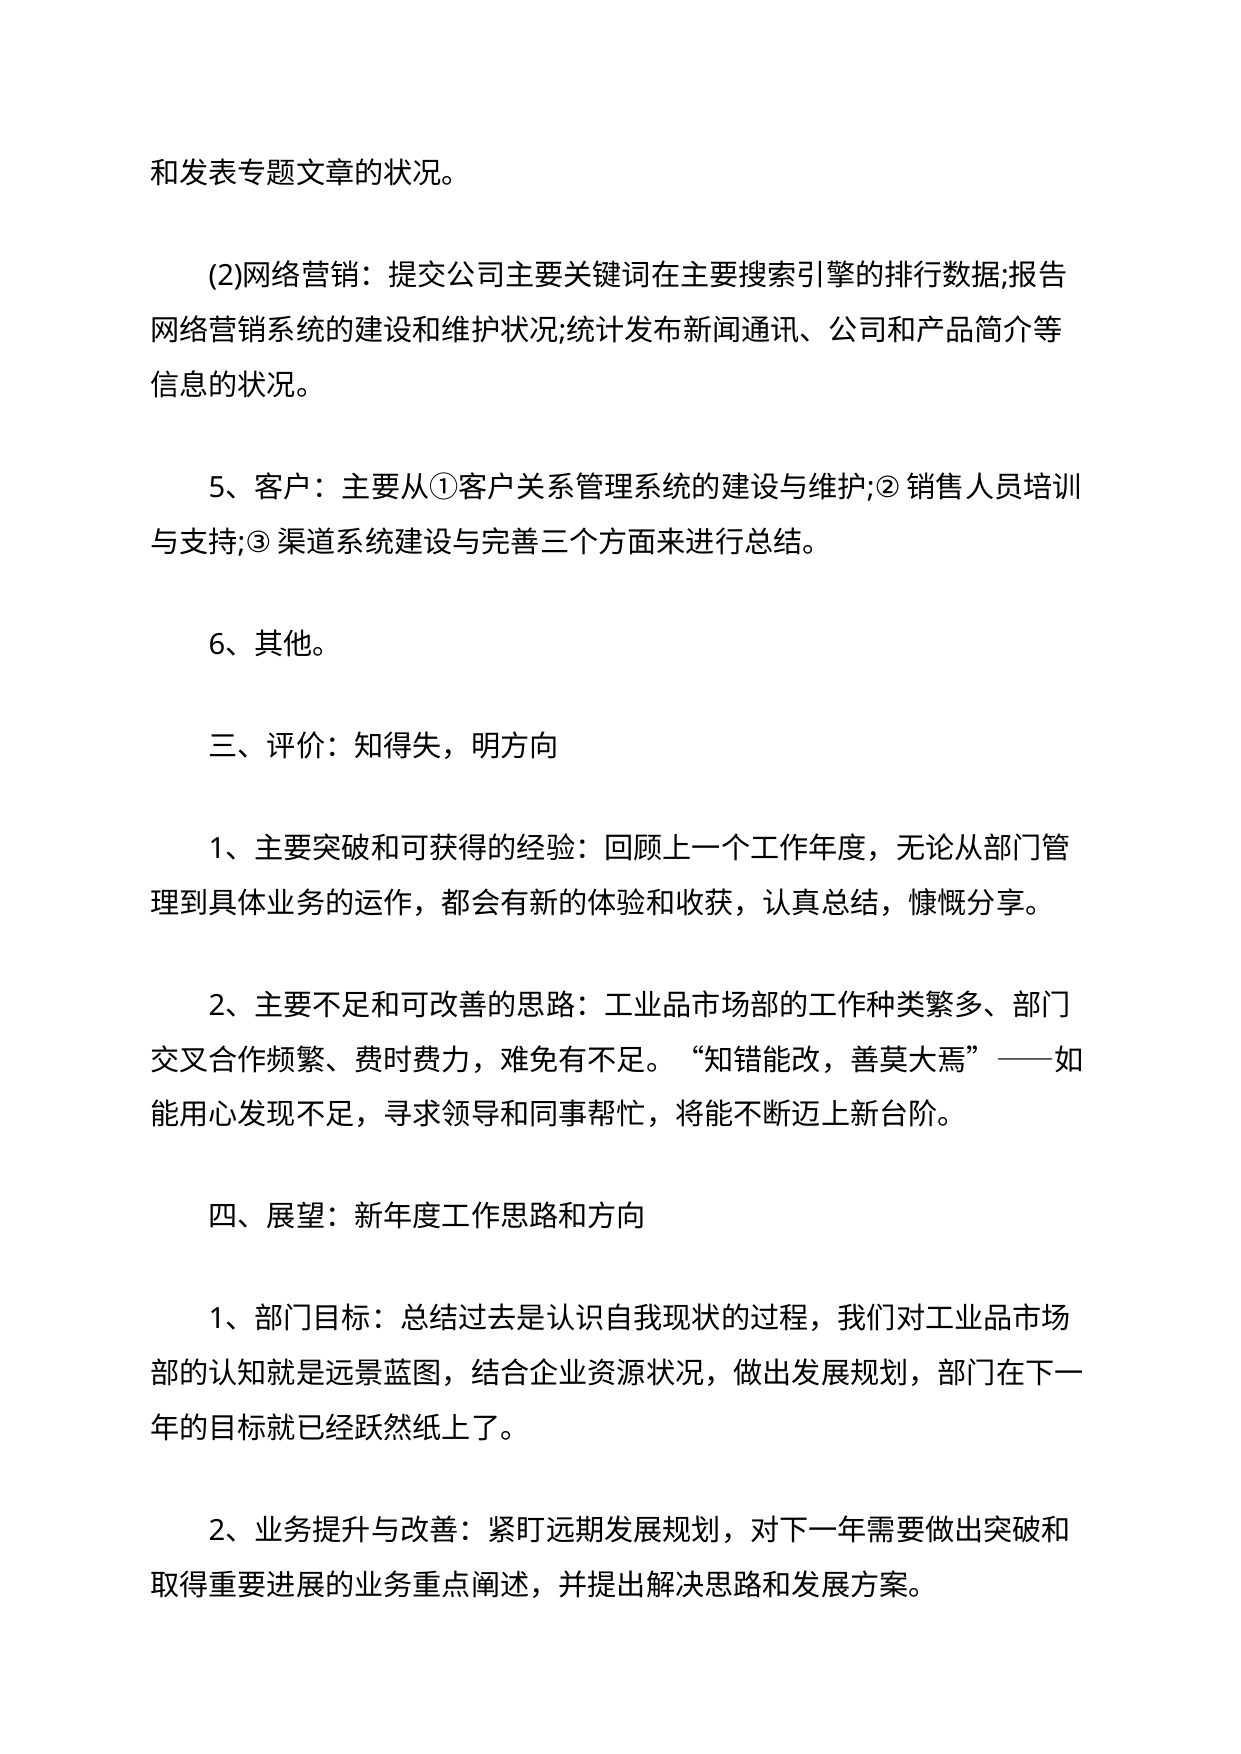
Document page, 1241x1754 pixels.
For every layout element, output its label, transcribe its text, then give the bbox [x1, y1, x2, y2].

text 6、其他。 [150, 621, 1090, 663]
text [150, 150, 1090, 192]
text 2、业务提升与改善：紧盯远期发展规划，对下一年需要做出突破和取得重要进展的业务重点阐述，并提出解决思路和发展方案。 [150, 1506, 1090, 1603]
text 1、主要突破和可获得的经验：回顾上一个工作年度，无论从部门管理到具体业务的运作，都会有新的体验和收获，认真总结，慷慨分享。 [150, 824, 1090, 922]
text (2)网络营销：提交公司主要关键词在主要搜索引擎的排行数据;报告网络营销系统的建设和维护状况;统计发布新闻通讯、公司和产品简介等信息的状况。 [150, 252, 1090, 404]
text 三、评价：知得失，明方向 [150, 722, 1090, 765]
text 5、客户：主要从①客户关系管理系统的建设与维护;②销售人员培训与支持;③渠道系统建设与完善三个方面来进行总结。 [150, 463, 1090, 561]
text 1、部门目标：总结过去是认识自我现状的过程，我们对工业品市场部的认知就是远景蓝图，结合企业资源状况，做出发展规划，部门在下一年的目标就已经跃然纸上了。 [150, 1294, 1090, 1447]
text 四、展望：新年度工作思路和方向 [150, 1193, 1090, 1235]
text 2、主要不足和可改善的思路：工业品市场部的工作种类繁多、部门交叉合作频繁、费时费力，难免有不足。“知错能改，善莫大焉”——如能用心发现不足，寻求领导和同事帮忙，将能不断迈上新台阶。 [150, 981, 1090, 1133]
